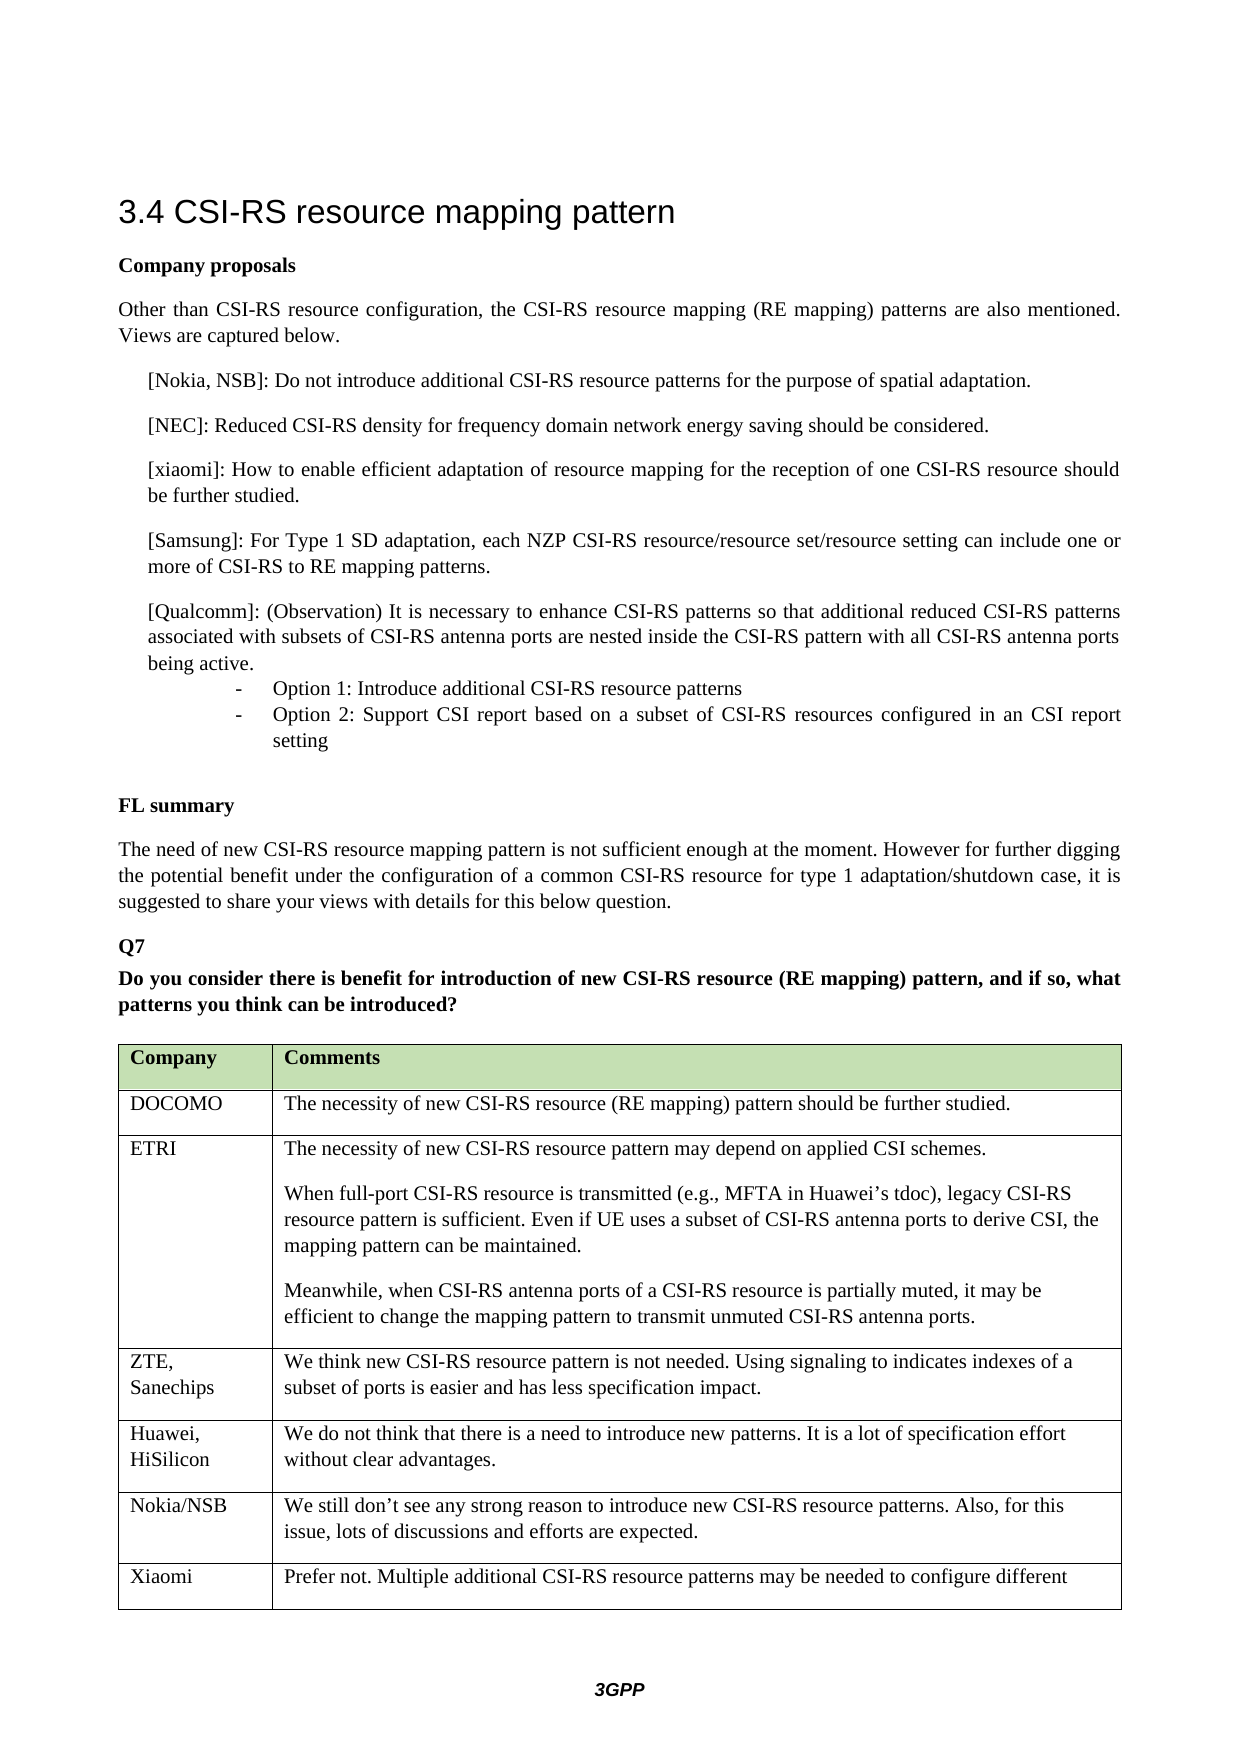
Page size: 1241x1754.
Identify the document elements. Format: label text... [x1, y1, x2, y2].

text [Qualcomm]: (Observation) It is necessary to enhance CSI-RS patterns so that additional reduced CSI-RS patterns associated with subsets of CSI-RS antenna ports are nested inside the CSI-RS pattern with all CSI-RS antenna ports being active. [148, 598, 1122, 674]
text [Samsung]: For Type 1 SD adaptation, each NZP CSI-RS resource/resource set/resource setting can include one or more of CSI-RS to RE mapping patterns. [148, 528, 1122, 578]
table_cell DOCOMO [119, 1091, 272, 1135]
table_header Comments [273, 1045, 1121, 1089]
text Company proposals [118, 253, 1122, 277]
text FL summary [118, 793, 1122, 817]
table_cell We do not think that there is a need to introduce new patterns. It is a lot of specification effort without clear advantages. [273, 1421, 1121, 1492]
table_cell ETRI [119, 1136, 272, 1348]
text Q7 [118, 934, 1122, 958]
text Do you consider there is benefit for introduction of new CSI-RS resource (RE mapping) pattern, and if so, what patterns you think can be introduced? [118, 966, 1122, 1016]
table_header Company [119, 1045, 272, 1089]
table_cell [273, 1564, 1121, 1609]
text [Nokia, NSB]: Do not introduce additional CSI-RS resource patterns for the purpose of spatial adaptation. [148, 368, 1122, 392]
text The need of new CSI-RS resource mapping pattern is not sufficient enough at the moment. However for further digging the potential benefit under the configuration of a common CSI-RS resource for type 1 adaptation/shutdown case, it is suggested to share your views with details for this below question. [118, 837, 1122, 913]
text [xiaomi]: How to enable efficient adaptation of resource mapping for the reception of one CSI-RS resource should be further studied. [148, 457, 1122, 507]
table_cell The necessity of new CSI-RS resource pattern may depend on applied CSI schemes. When full-port CSI-RS resource is transmitted (e.g., MFTA in Huawei’s tdoc), legacy CSI-RS resource pattern is sufficient. Even if UE uses a subset of CSI-RS antenna ports to derive CSI, the mapping pattern can be maintained. Meanwhile, when CSI-RS antenna ports of a CSI-RS resource is partially muted, it may be efficient to change the mapping pattern to transmit unmuted CSI-RS antenna ports. [273, 1136, 1121, 1348]
text Other than CSI-RS resource configuration, the CSI-RS resource mapping (RE mapping) patterns are also mentioned. Views are captured below. [118, 297, 1122, 347]
table_cell The necessity of new CSI-RS resource (RE mapping) pattern should be further studied. [273, 1091, 1121, 1135]
text 3.4 CSI-RS resource mapping pattern [118, 192, 1122, 231]
text [NEC]: Reduced CSI-RS density for frequency domain network energy saving should be considered. [148, 413, 1122, 437]
list Option 1: Introduce additional CSI-RS resource patterns [235, 676, 1122, 700]
table_cell Xiaomi [119, 1564, 272, 1609]
list Option 2: Support CSI report based on a subset of CSI-RS resources configured in an CSI report setting [235, 702, 1122, 752]
table_cell We still don’t see any strong reason to introduce new CSI-RS resource patterns. Also, for this issue, lots of discussions and efforts are expected. [273, 1493, 1121, 1563]
table_cell Huawei, HiSilicon [119, 1421, 272, 1492]
table_cell ZTE, Sanechips [119, 1349, 272, 1420]
table_cell We think new CSI-RS resource pattern is not needed. Using signaling to indicates indexes of a subset of ports is easier and has less specification impact. [273, 1349, 1121, 1420]
table_cell Nokia/NSB [119, 1493, 272, 1563]
